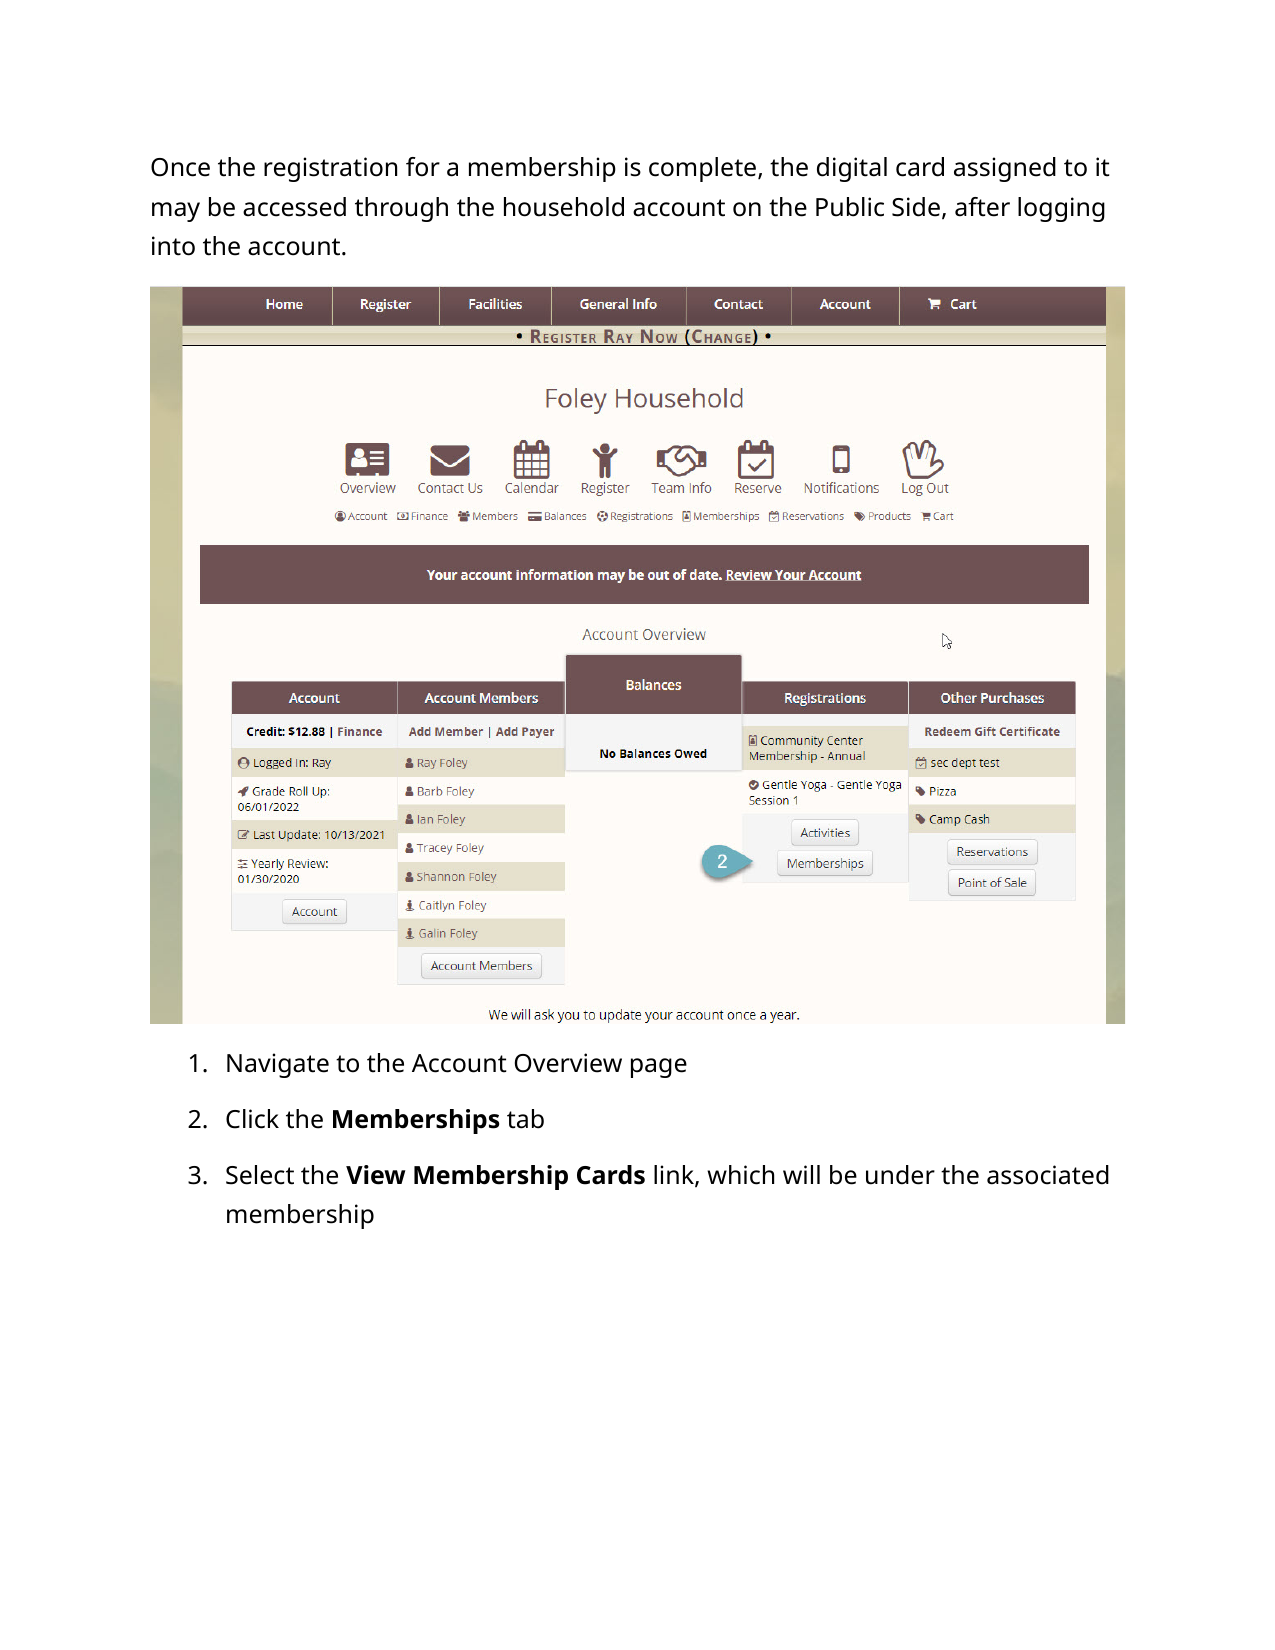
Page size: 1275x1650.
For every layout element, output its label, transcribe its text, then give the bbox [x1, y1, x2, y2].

picture [150, 284, 1125, 1024]
list Navigate to the Account Overview page [187, 1046, 1125, 1080]
list Select the View Membership Cards link, which will be under the associated membership [187, 1157, 1125, 1231]
text Once the registration for a membership is complete, the digital card assigned to it may be accessed through the household account on the Public Side, after logging into the account. [150, 150, 1125, 262]
list Click the Memberships tab [187, 1102, 1125, 1136]
